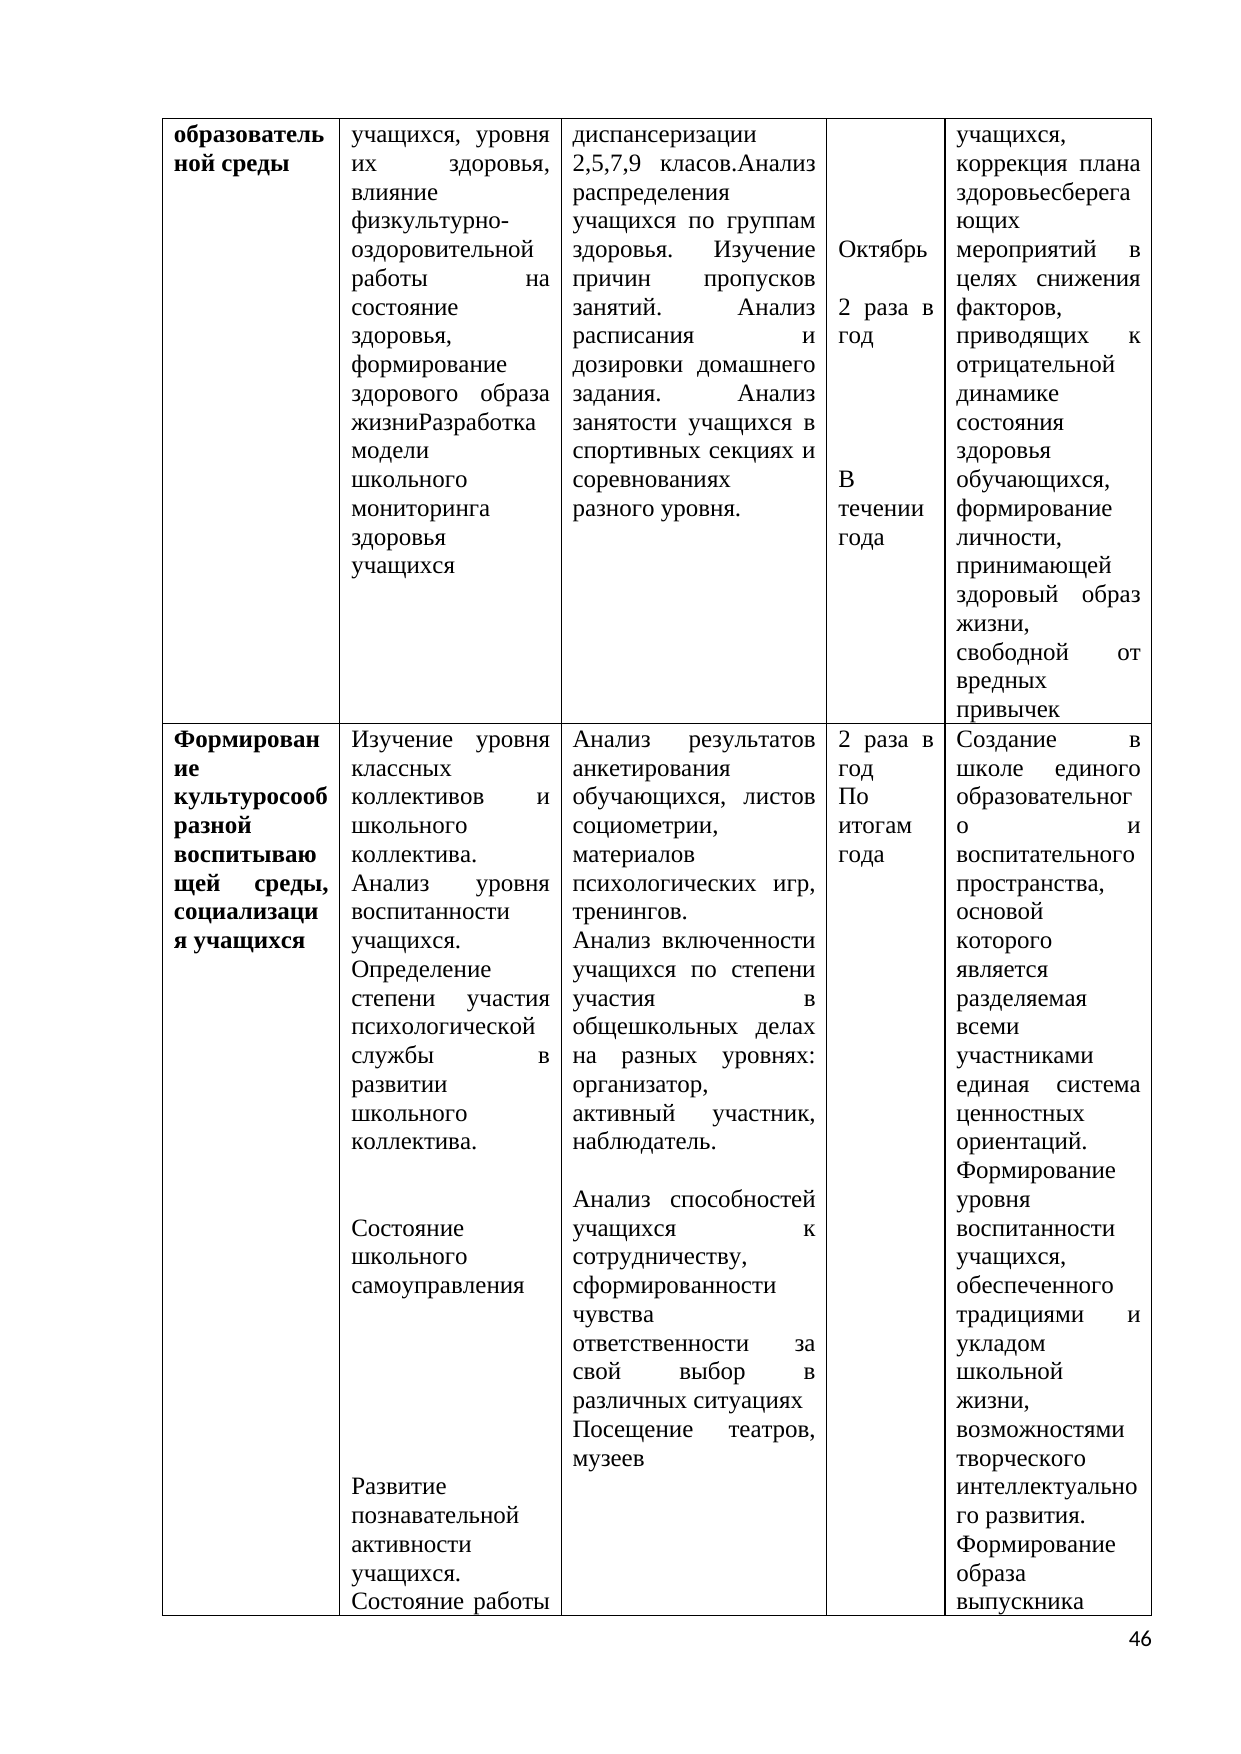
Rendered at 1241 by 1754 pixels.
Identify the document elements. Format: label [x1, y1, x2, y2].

table_cell [562, 724, 826, 1615]
table_cell [827, 724, 944, 1615]
table_cell [340, 119, 561, 723]
table_cell [562, 119, 826, 723]
table_cell [946, 119, 1151, 723]
table_cell [340, 724, 561, 1615]
table_cell [163, 119, 339, 723]
table_cell [163, 724, 339, 1615]
table_cell [946, 724, 1151, 1615]
table_cell [827, 119, 944, 723]
